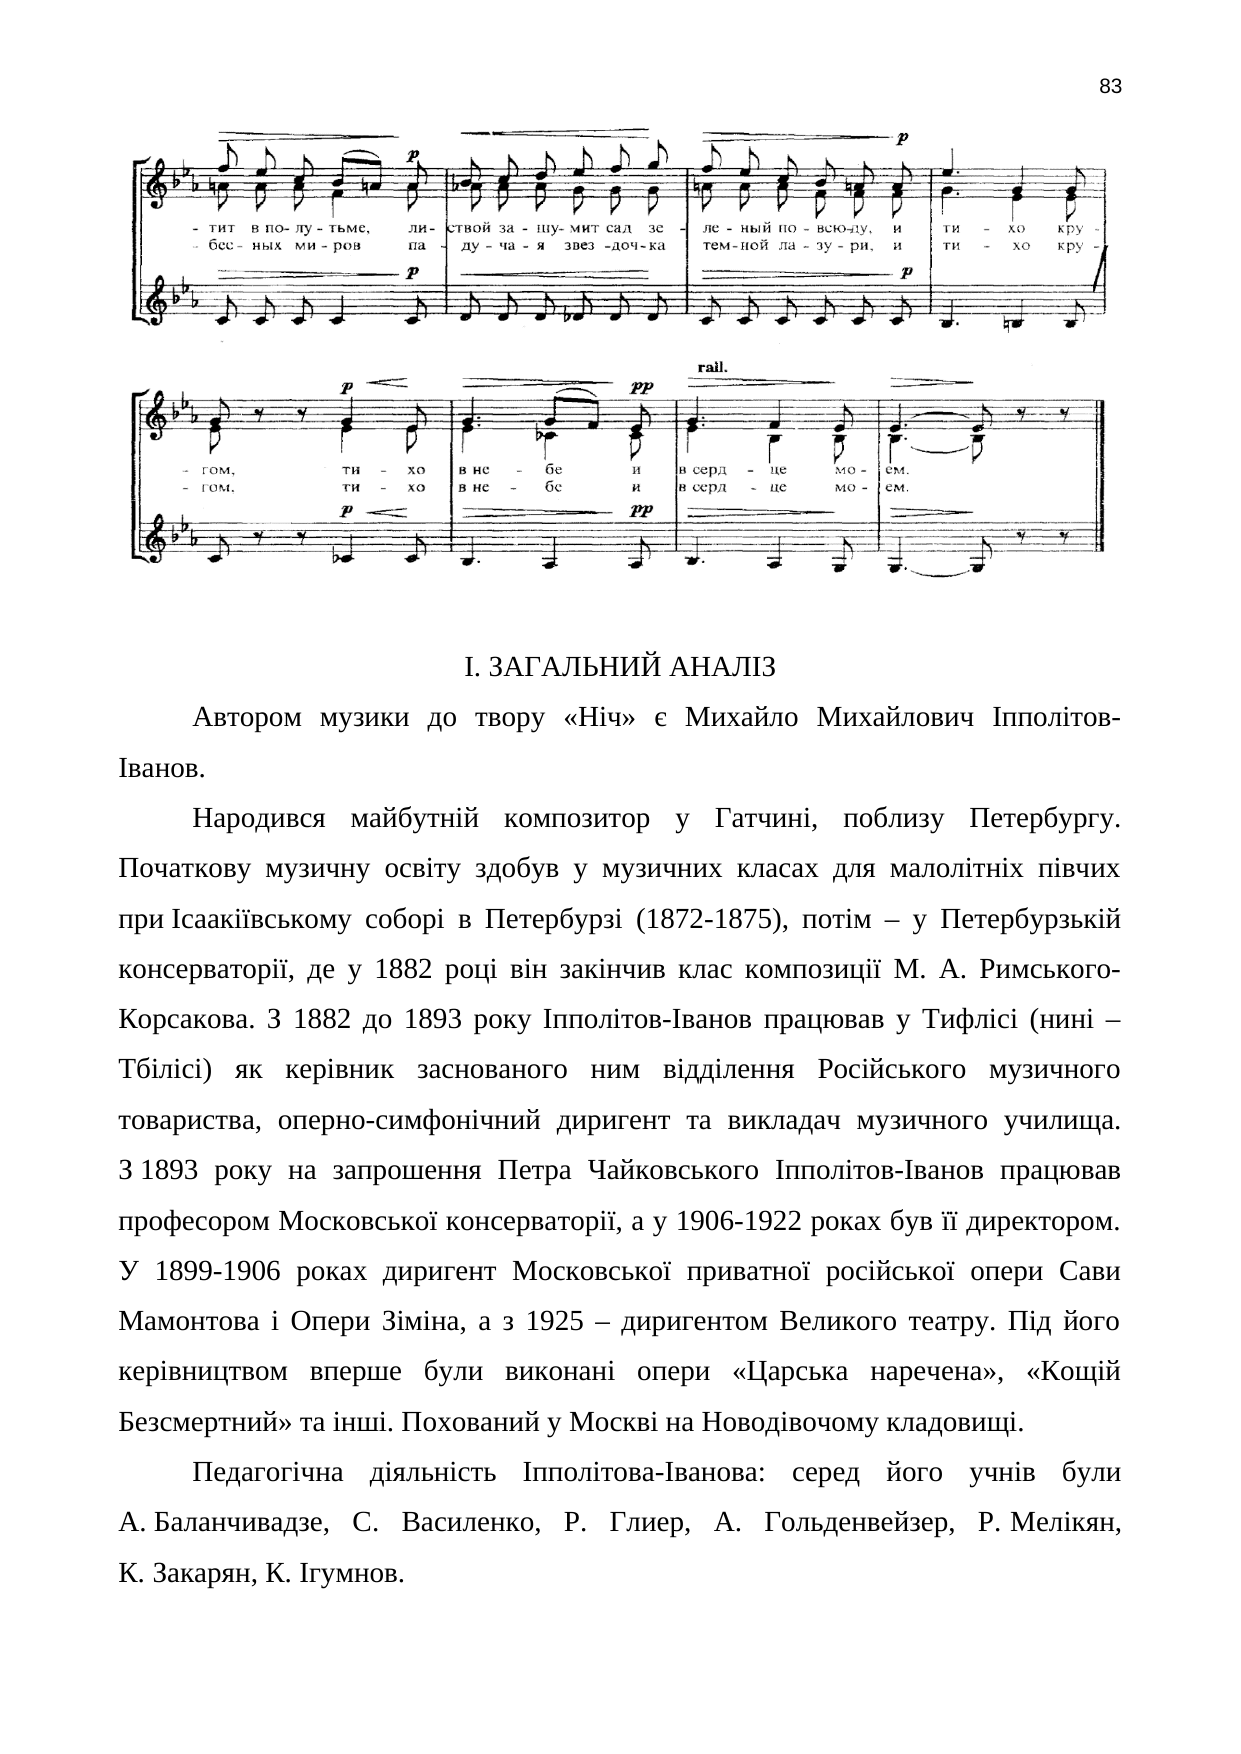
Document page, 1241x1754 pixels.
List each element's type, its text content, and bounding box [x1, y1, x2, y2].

text І. ЗАГАЛЬНИЙ АНАЛІЗ [118, 649, 1122, 683]
picture [118, 118, 1119, 587]
text Народився майбутній композитор у Гатчині, поблизу Петербургу. Початкову музичну освіту здобув у музичних класах для малолітніх півчих при Ісаакіївському соборі в Петербурзі (1872-1875), потім – у Петербурзькій консерваторії, де у 1882 році він закінчив клас композиції М. А. Римського-Корсакова. З 1882 до 1893 року Іпполітов-Іванов працював у Тифлісі (нині – Тбілісі) як керівник заснованого ним відділення Російського музичного товариства, оперно-симфонічний диригент та викладач музичного училища. З 1893 року на запрошення Петра Чайковського Іпполітов-Іванов працював професором Московської консерваторії, а у 1906-1922 роках був її директором. У 1899-1906 роках диригент Московської приватної російської опери Сави Мамонтова і Опери Зіміна, а з 1925 – диригентом Великого театру. Під його керівництвом вперше були виконані опери «Царська наречена», «Кощій Безсмертний» та інші. Похований у Москві на Новодівочому кладовищі. [118, 800, 1122, 1437]
text Автором музики до твору «Ніч» є Михайло Михайлович Іпполітов-Іванов. [118, 699, 1122, 783]
text Педагогічна діяльність Іпполітова-Іванова: серед його учнів були А. Баланчивадзе, С. Василенко, Р. Глиер, А. Гольденвейзер, Р. Мелікян, К. Закарян, К. Ігумнов. [118, 1454, 1122, 1588]
